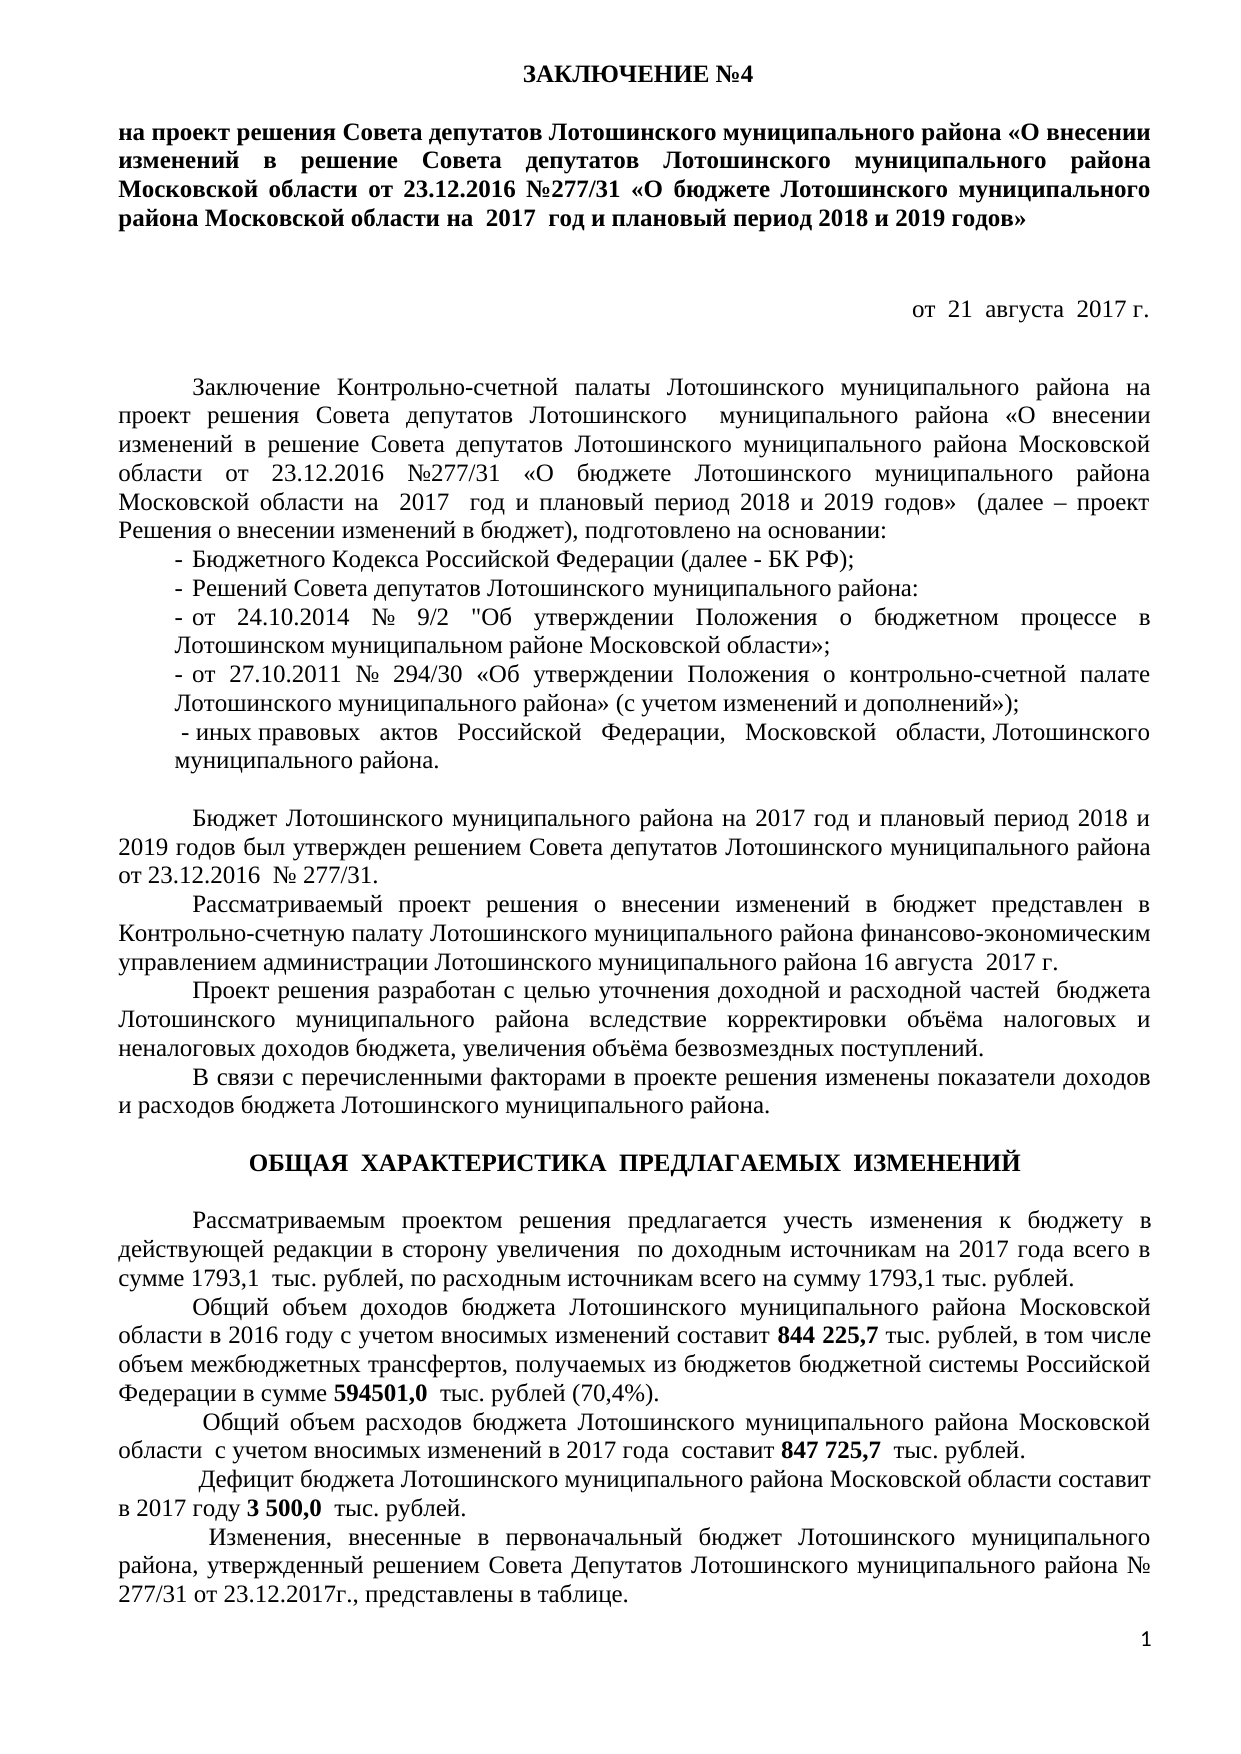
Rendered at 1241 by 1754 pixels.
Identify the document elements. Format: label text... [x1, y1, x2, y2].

text Общий объем доходов бюджета Лотошинского муниципального района Московской области в 2016 году с учетом вносимых изменений составит 844 225,7 тыс. рублей, в том числе объем межбюджетных трансфертов, получаемых из бюджетов бюджетной системы Российской Федерации в сумме 594501,0 тыс. рублей (70,4%). [118, 1292, 1152, 1407]
list от 24.10.2014 № 9/2 "Об утверждении Положения о бюджетном процессе в Лотошинском муниципальном районе Московской области»; [174, 602, 1152, 659]
text Бюджет Лотошинского муниципального района на 2017 год и плановый период 2018 и 2019 годов был утвержден решением Совета депутатов Лотошинского муниципального района от 23.12.2016 № 277/31. [118, 803, 1152, 889]
text Проект решения разработан с целью уточнения доходной и расходной частей бюджета Лотошинского муниципального района вследствие корректировки объёма налоговых и неналоговых доходов бюджета, увеличения объёма безвозмездных поступлений. [118, 975, 1152, 1062]
text на проект решения Совета депутатов Лотошинского муниципального района «О внесении изменений в решение Совета депутатов Лотошинского муниципального района Московской области от 23.12.2016 №277/31 «О бюджете Лотошинского муниципального района Московской области на 2017 год и плановый период 2018 и 2019 годов» [118, 117, 1152, 232]
text от 21 августа 2017 г. [118, 294, 1152, 323]
list Бюджетного Кодекса Российской Федерации (далее - БК РФ); [174, 544, 1152, 573]
text Дефицит бюджета Лотошинского муниципального района Московской области составит в 2017 году 3 500,0 тыс. рублей. [118, 1464, 1152, 1522]
text Заключение Контрольно-счетной палаты Лотошинского муниципального района на проект решения Совета депутатов Лотошинского муниципального района «О внесении изменений в решение Совета депутатов Лотошинского муниципального района Московской области от 23.12.2016 №277/31 «О бюджете Лотошинского муниципального района Московской области на 2017 год и плановый период 2018 и 2019 годов» (далее – проект Решения о внесении изменений в бюджет), подготовлено на основании: [118, 372, 1152, 544]
text Рассматриваемый проект решения о внесении изменений в бюджет представлен в Контрольно-счетную палату Лотошинского муниципального района финансово-экономическим управлением администрации Лотошинского муниципального района 16 августа 2017 г. [118, 889, 1152, 975]
text ЗАКЛЮЧЕНИЕ №4 [118, 59, 1152, 88]
text Рассматриваемым проектом решения предлагается учесть изменения к бюджету в действующей редакции в сторону увеличения по доходным источникам на 2017 года всего в сумме 1793,1 тыс. рублей, по расходным источникам всего на сумму 1793,1 тыс. рублей. [118, 1205, 1152, 1292]
text Общий объем расходов бюджета Лотошинского муниципального района Московской области с учетом вносимых изменений в 2017 года составит 847 725,7 тыс. рублей. [118, 1407, 1152, 1464]
text - иных правовых актов Российской Федерации, Московской области, Лотошинского муниципального района. [174, 717, 1152, 774]
text ОБЩАЯ ХАРАКТЕРИСТИКА ПРЕДЛАГАЕМЫХ ИЗМЕНЕНИЙ [118, 1148, 1152, 1177]
list Решений Совета депутатов Лотошинского муниципального района: [174, 573, 1152, 602]
list от 27.10.2011 № 294/30 «Об утверждении Положения о контрольно-счетной палате Лотошинского муниципального района» (с учетом изменений и дополнений»); [174, 659, 1152, 717]
text В связи с перечисленными факторами в проекте решения изменены показатели доходов и расходов бюджета Лотошинского муниципального района. [118, 1062, 1152, 1119]
text Изменения, внесенные в первоначальный бюджет Лотошинского муниципального района, утвержденный решением Совета Депутатов Лотошинского муниципального района № 277/31 от 23.12.2017г., представлены в таблице. [118, 1522, 1152, 1608]
